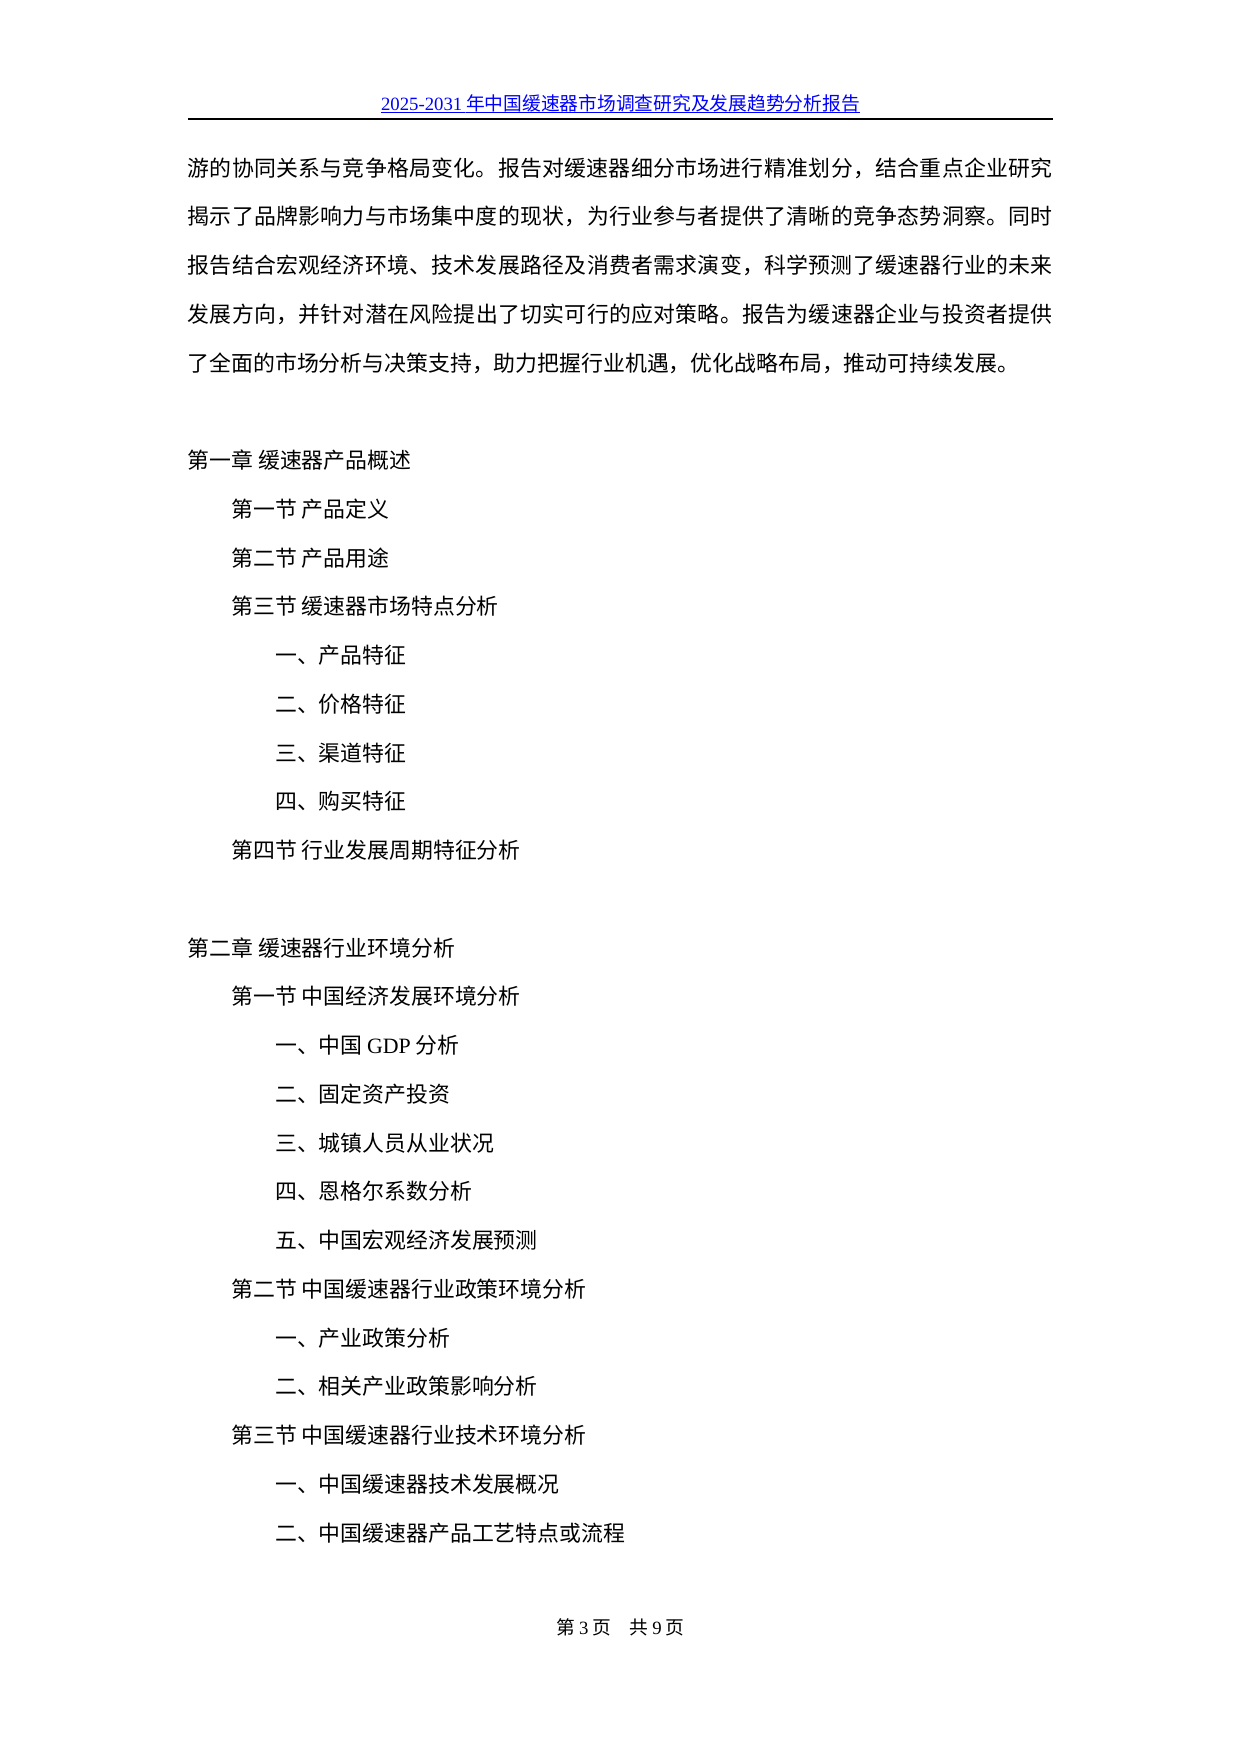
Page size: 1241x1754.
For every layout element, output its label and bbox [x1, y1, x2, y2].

text [187, 150, 1053, 1548]
